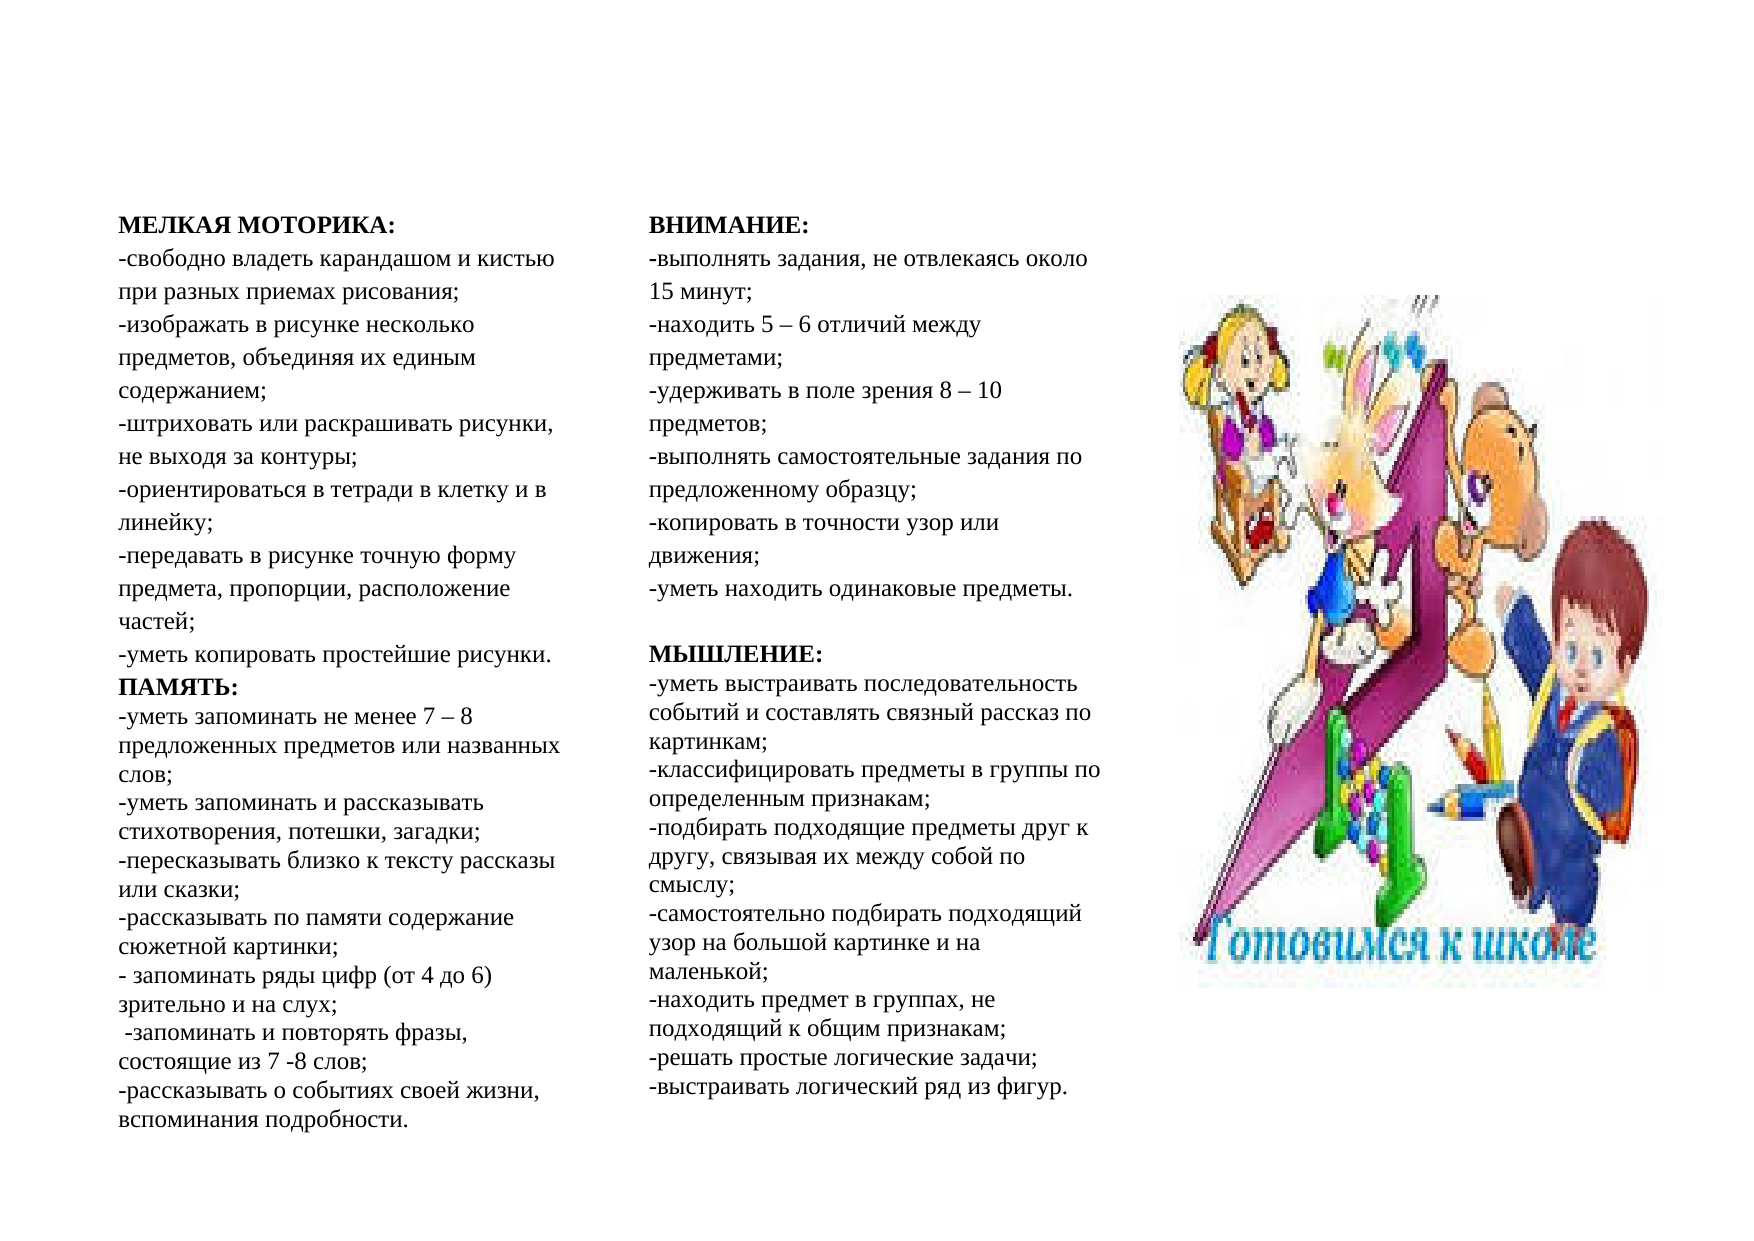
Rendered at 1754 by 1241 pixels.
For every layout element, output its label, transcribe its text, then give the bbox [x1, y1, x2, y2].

text -уметь запоминать и рассказывать стихотворения, потешки, загадки; [118, 787, 575, 845]
text -уметь выстраивать последовательность событий и составлять связный рассказ по картинкам; [648, 668, 1105, 754]
text -выполнять самостоятельные задания по предложенному образцу; [648, 441, 1105, 503]
text -подбирать подходящие предметы друг к другу, связывая их между собой по смыслу; [648, 812, 1105, 898]
text -рассказывать о событиях своей жизни, вспоминания подробности. [118, 1075, 575, 1132]
text -уметь находить одинаковые предметы. [648, 573, 1105, 602]
text -пересказывать близко к тексту рассказы или сказки; [118, 845, 575, 902]
text -выполнять задания, не отвлекаясь около 15 минут; [648, 243, 1105, 305]
text МЕЛКАЯ МОТОРИКА: [118, 210, 575, 239]
text -уметь запоминать не менее 7 – 8 предложенных предметов или названных слов; [118, 701, 575, 787]
text -штриховать или раскрашивать рисунки, не выходя за контуры; [118, 408, 575, 470]
text -свободно владеть карандашом и кистью при разных приемах рисования; [118, 243, 575, 305]
text -ориентироваться в тетради в клетку и в линейку; [118, 474, 575, 536]
text -передавать в рисунке точную форму предмета, пропорции, расположение частей; [118, 540, 575, 635]
text -самостоятельно подбирать подходящий узор на большой картинке и на маленькой; [648, 898, 1105, 984]
text МЫШЛЕНИЕ: [648, 639, 1105, 668]
text -находить 5 – 6 отличий между предметами; [648, 309, 1105, 371]
text -удерживать в поле зрения 8 – 10 предметов; [648, 375, 1105, 437]
text -классифицировать предметы в группы по определенным признакам; [648, 754, 1105, 812]
text -запоминать и повторять фразы, состоящие из 7 -8 слов; [118, 1017, 575, 1075]
text ПАМЯТЬ: [118, 672, 575, 701]
text - запоминать ряды цифр (от 4 до 6) зрительно и на слух; [118, 960, 575, 1017]
text -решать простые логические задачи; [648, 1042, 1105, 1071]
text -уметь копировать простейшие рисунки. [118, 639, 575, 668]
picture [1178, 295, 1664, 988]
text ВНИМАНИЕ: [648, 210, 1105, 239]
text -изображать в рисунке несколько предметов, объединяя их единым содержанием; [118, 309, 575, 404]
text -рассказывать по памяти содержание сюжетной картинки; [118, 902, 575, 960]
text -находить предмет в группах, не подходящий к общим признакам; [648, 984, 1105, 1042]
text -выстраивать логический ряд из фигур. [648, 1071, 1105, 1099]
text -копировать в точности узор или движения; [648, 507, 1105, 569]
